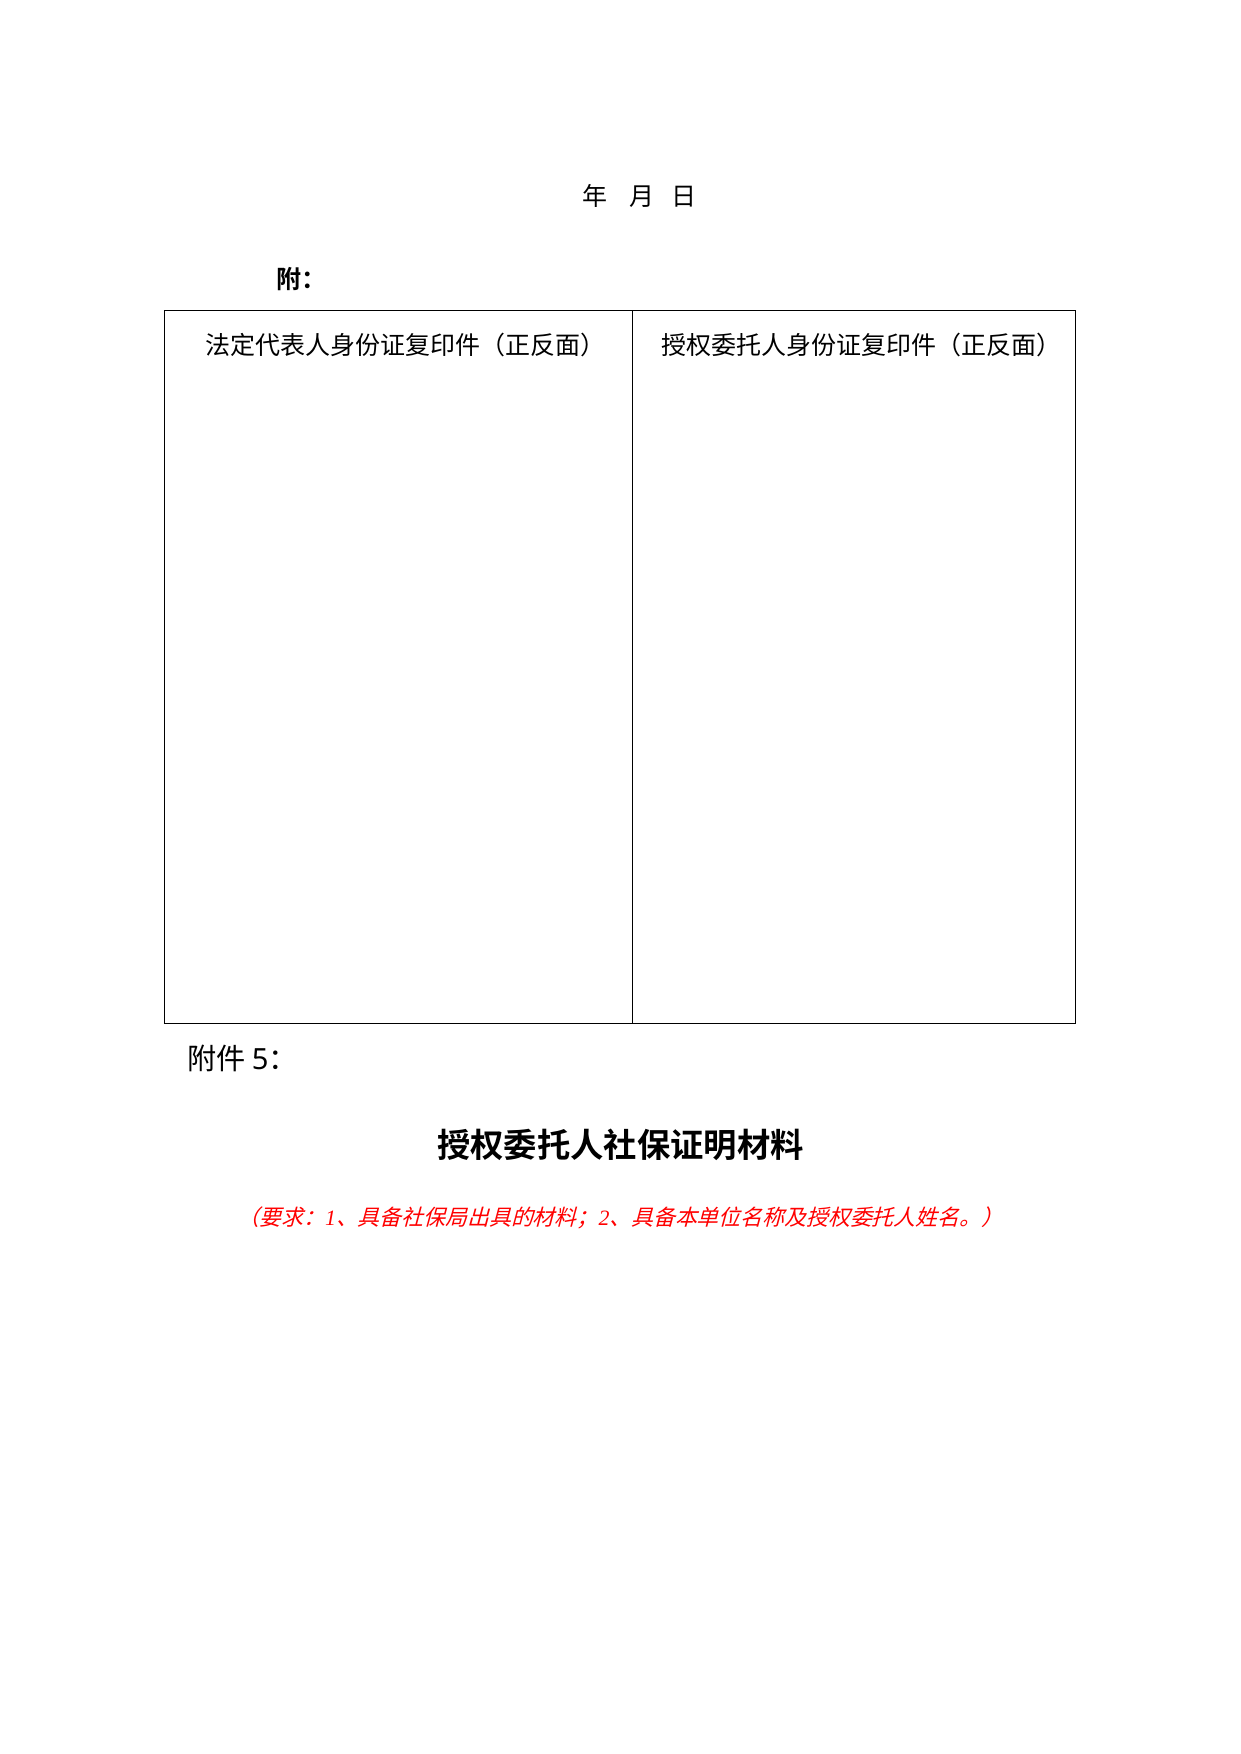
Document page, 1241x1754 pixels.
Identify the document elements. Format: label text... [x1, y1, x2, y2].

text 附件5： [187, 1024, 1053, 1089]
text 附： [187, 245, 1053, 310]
text （要求：1、具备社保局出具的材料；2、具备本单位名称及授权委托人姓名。） [187, 1199, 1053, 1232]
table_header 授权委托人身份证复印件（正反面） [633, 311, 1075, 1023]
table_header 法定代表人身份证复印件（正反面） [165, 311, 632, 1023]
text 授权委托人社保证明材料 [187, 1110, 1053, 1175]
text 年 月 日 [276, 162, 1053, 227]
